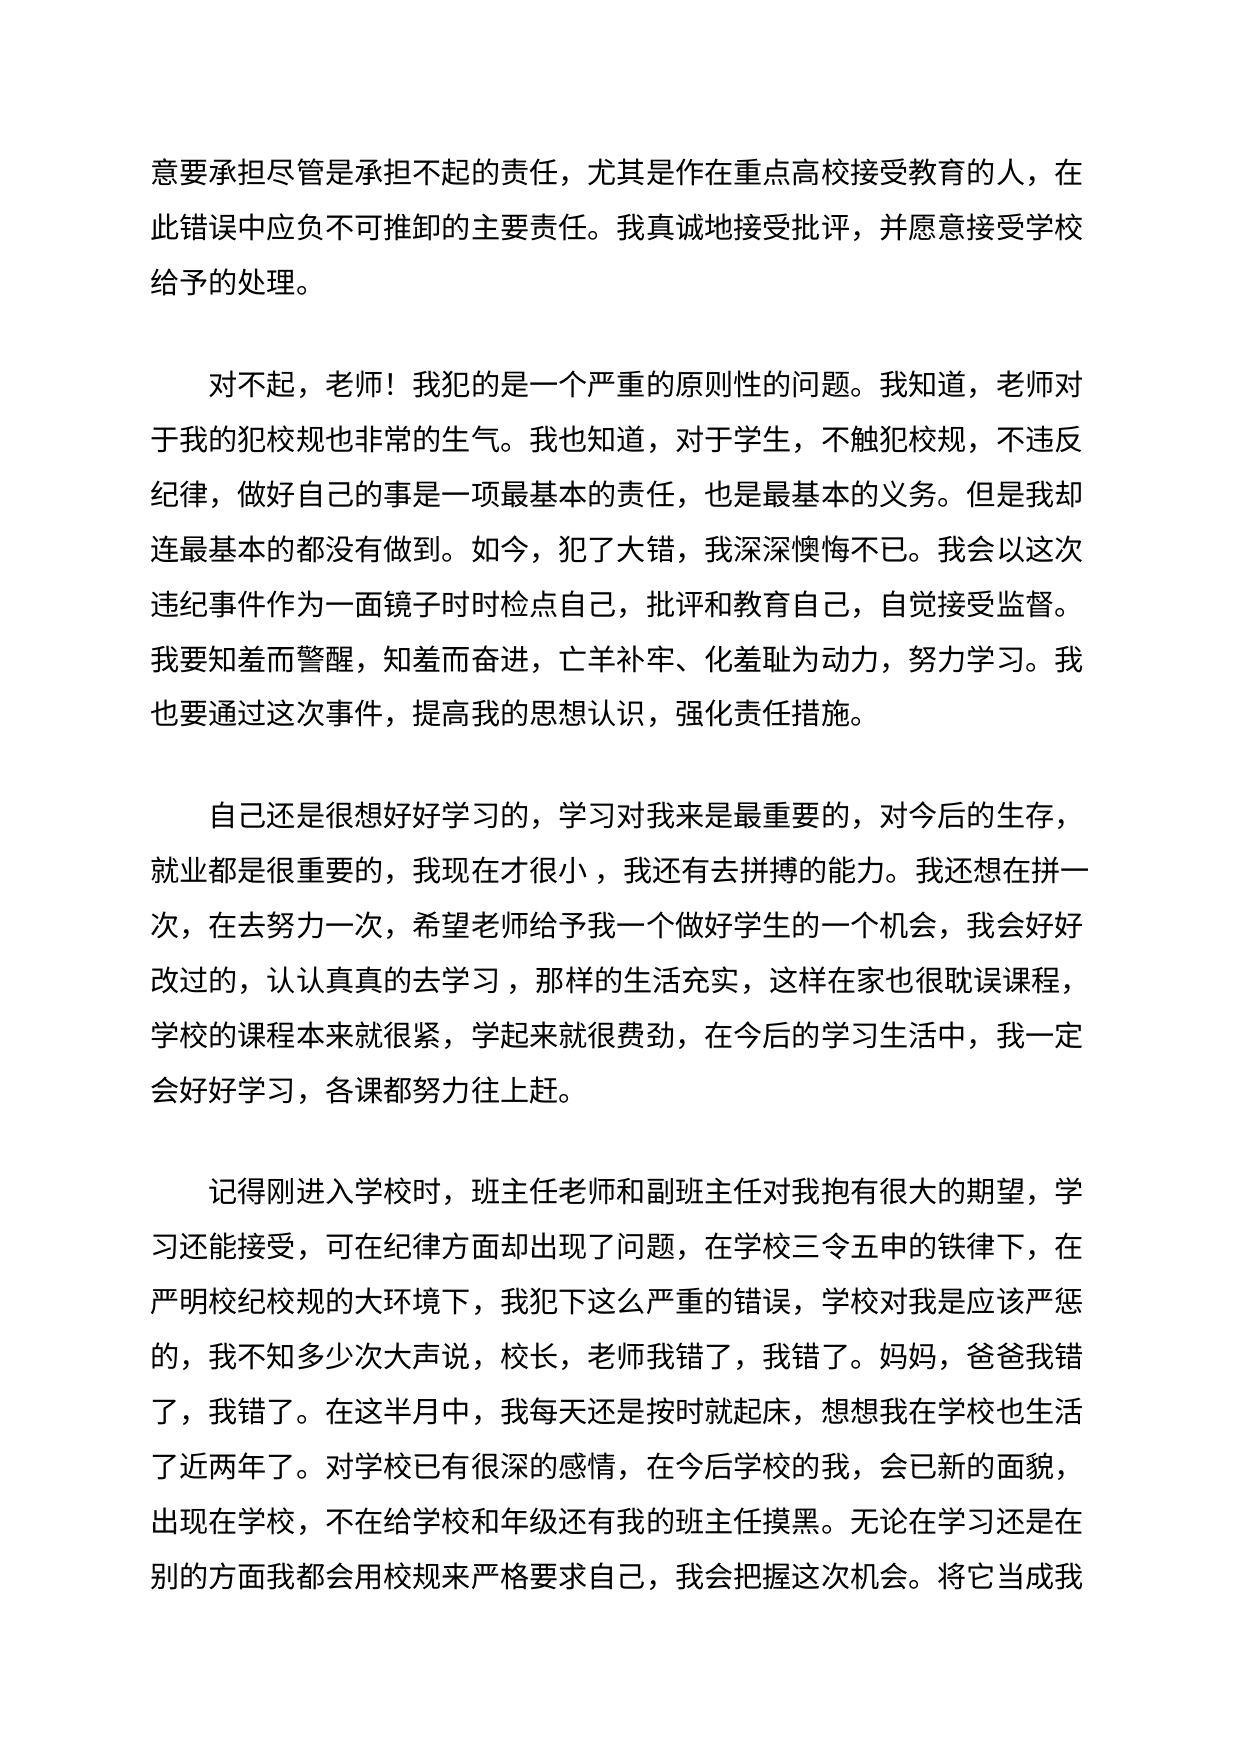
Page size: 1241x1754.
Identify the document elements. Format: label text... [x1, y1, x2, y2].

text 自己还是很想好好学习的，学习对我来是最重要的，对今后的生存，就业都是很重要的，我现在才很小 ，我还有去拼搏的能力。我还想在拼一次，在去努力一次，希望老师给予我一个做好学生的一个机会，我会好好改过的，认认真真的去学习 ，那样的生活充实，这样在家也很耽误课程，学校的课程本来就很紧，学起来就很费劲，在今后的学习生活中，我一定会好好学习，各课都努力往上赶。 [150, 793, 1090, 1109]
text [150, 1169, 1090, 1596]
text 对不起，老师！我犯的是一个严重的原则性的问题。我知道，老师对于我的犯校规也非常的生气。我也知道，对于学生，不触犯校规，不违反纪律，做好自己的事是一项最基本的责任，也是最基本的义务。但是我却连最基本的都没有做到。如今，犯了大错，我深深懊悔不已。我会以这次违纪事件作为一面镜子时时检点自己，批评和教育自己，自觉接受监督。我要知羞而警醒，知羞而奋进，亡羊补牢、化羞耻为动力，努力学习。我也要通过这次事件，提高我的思想认识，强化责任措施。 [150, 362, 1090, 733]
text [150, 150, 1090, 302]
